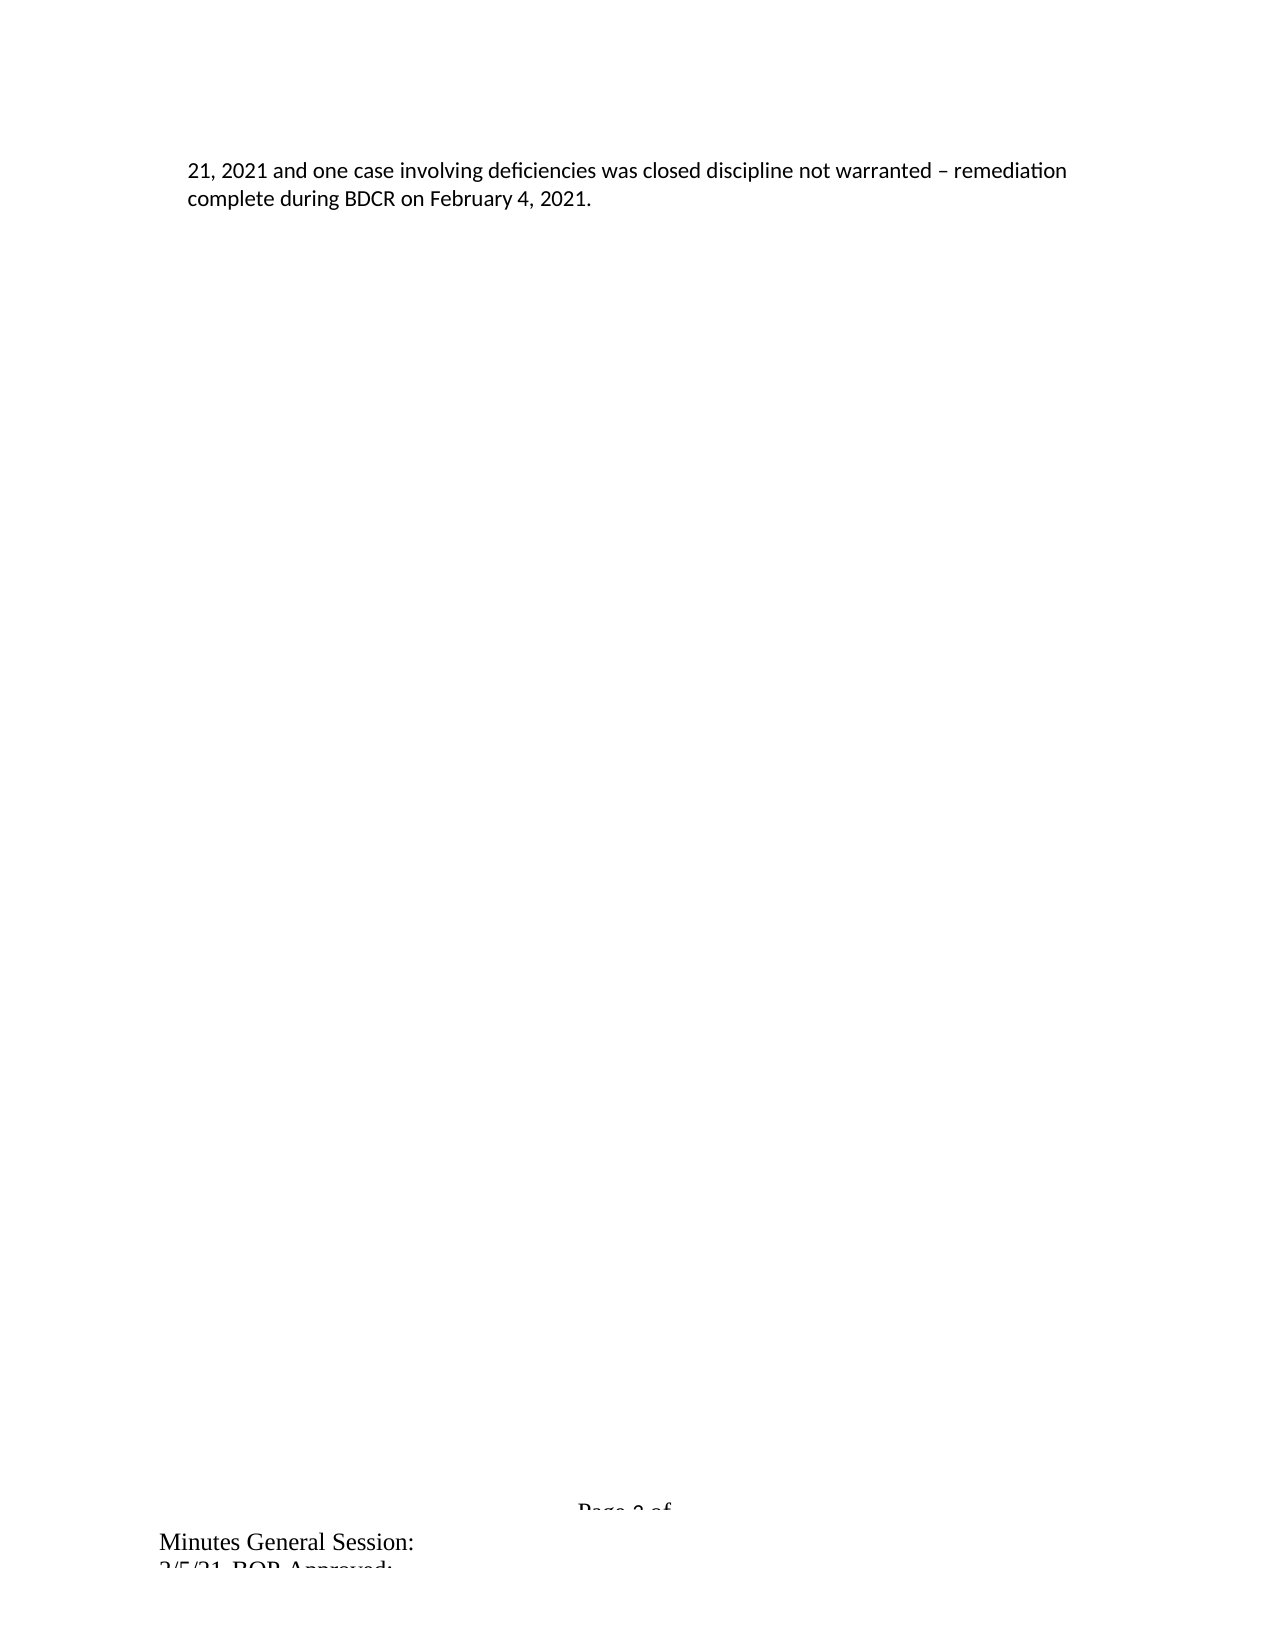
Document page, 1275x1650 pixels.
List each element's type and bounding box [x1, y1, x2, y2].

text [187, 156, 1115, 212]
